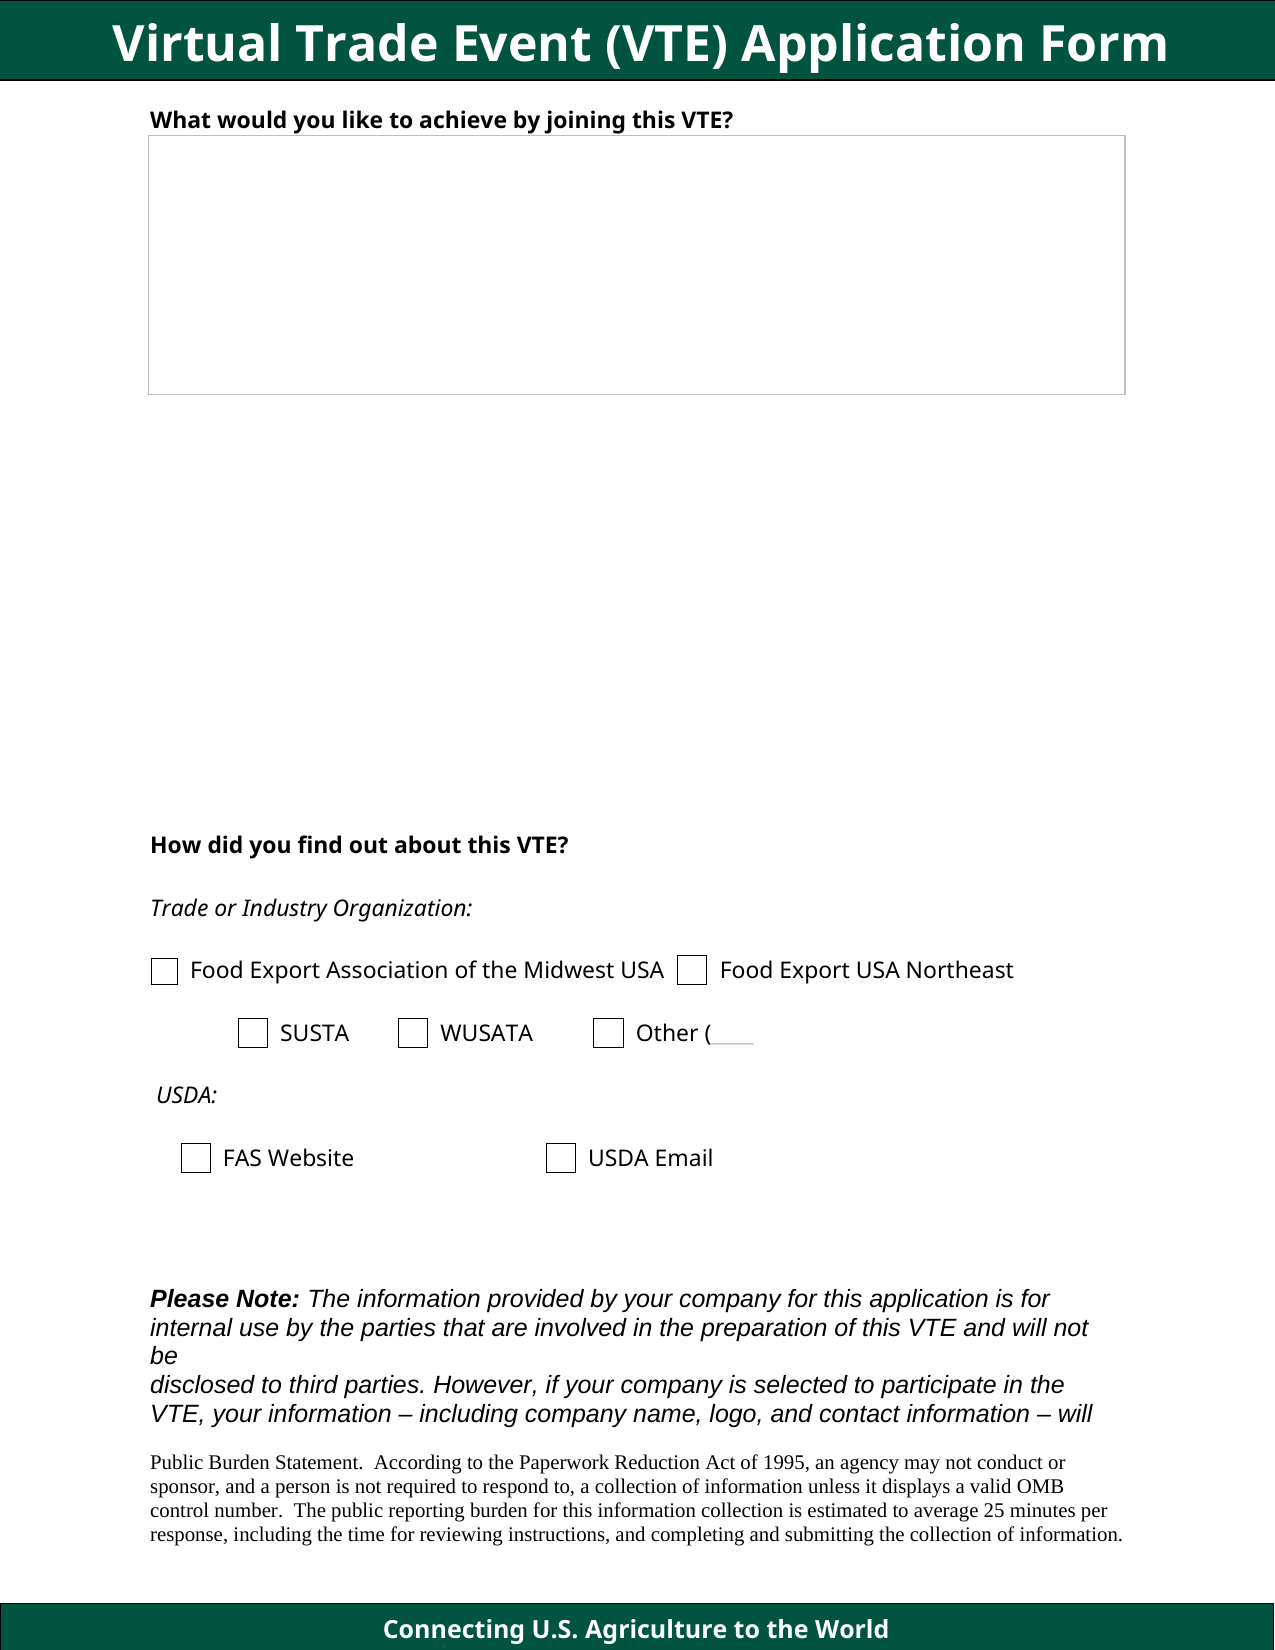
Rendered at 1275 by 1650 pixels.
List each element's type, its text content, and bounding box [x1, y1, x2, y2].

text USDA: [150, 1079, 1125, 1111]
text Food Export Association of the Midwest USA Food Export USA Northeast [150, 954, 1125, 986]
text internal use by the parties that are involved in the preparation of this VTE and will not be [150, 1313, 1125, 1370]
text How did you find out about this VTE? [150, 829, 1125, 861]
text SUSTA WUSATA Other (__________________________) [150, 1017, 1125, 1048]
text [150, 1370, 1125, 1428]
text FAS Website USDA Email [150, 1142, 1125, 1173]
text Please Note: The information provided by your company for this application is for [150, 1284, 1125, 1313]
text Trade or Industry Organization: [150, 892, 1125, 923]
subtitle What would you like to achieve by joining this VTE? [150, 104, 1125, 135]
table_header [149, 136, 1124, 394]
